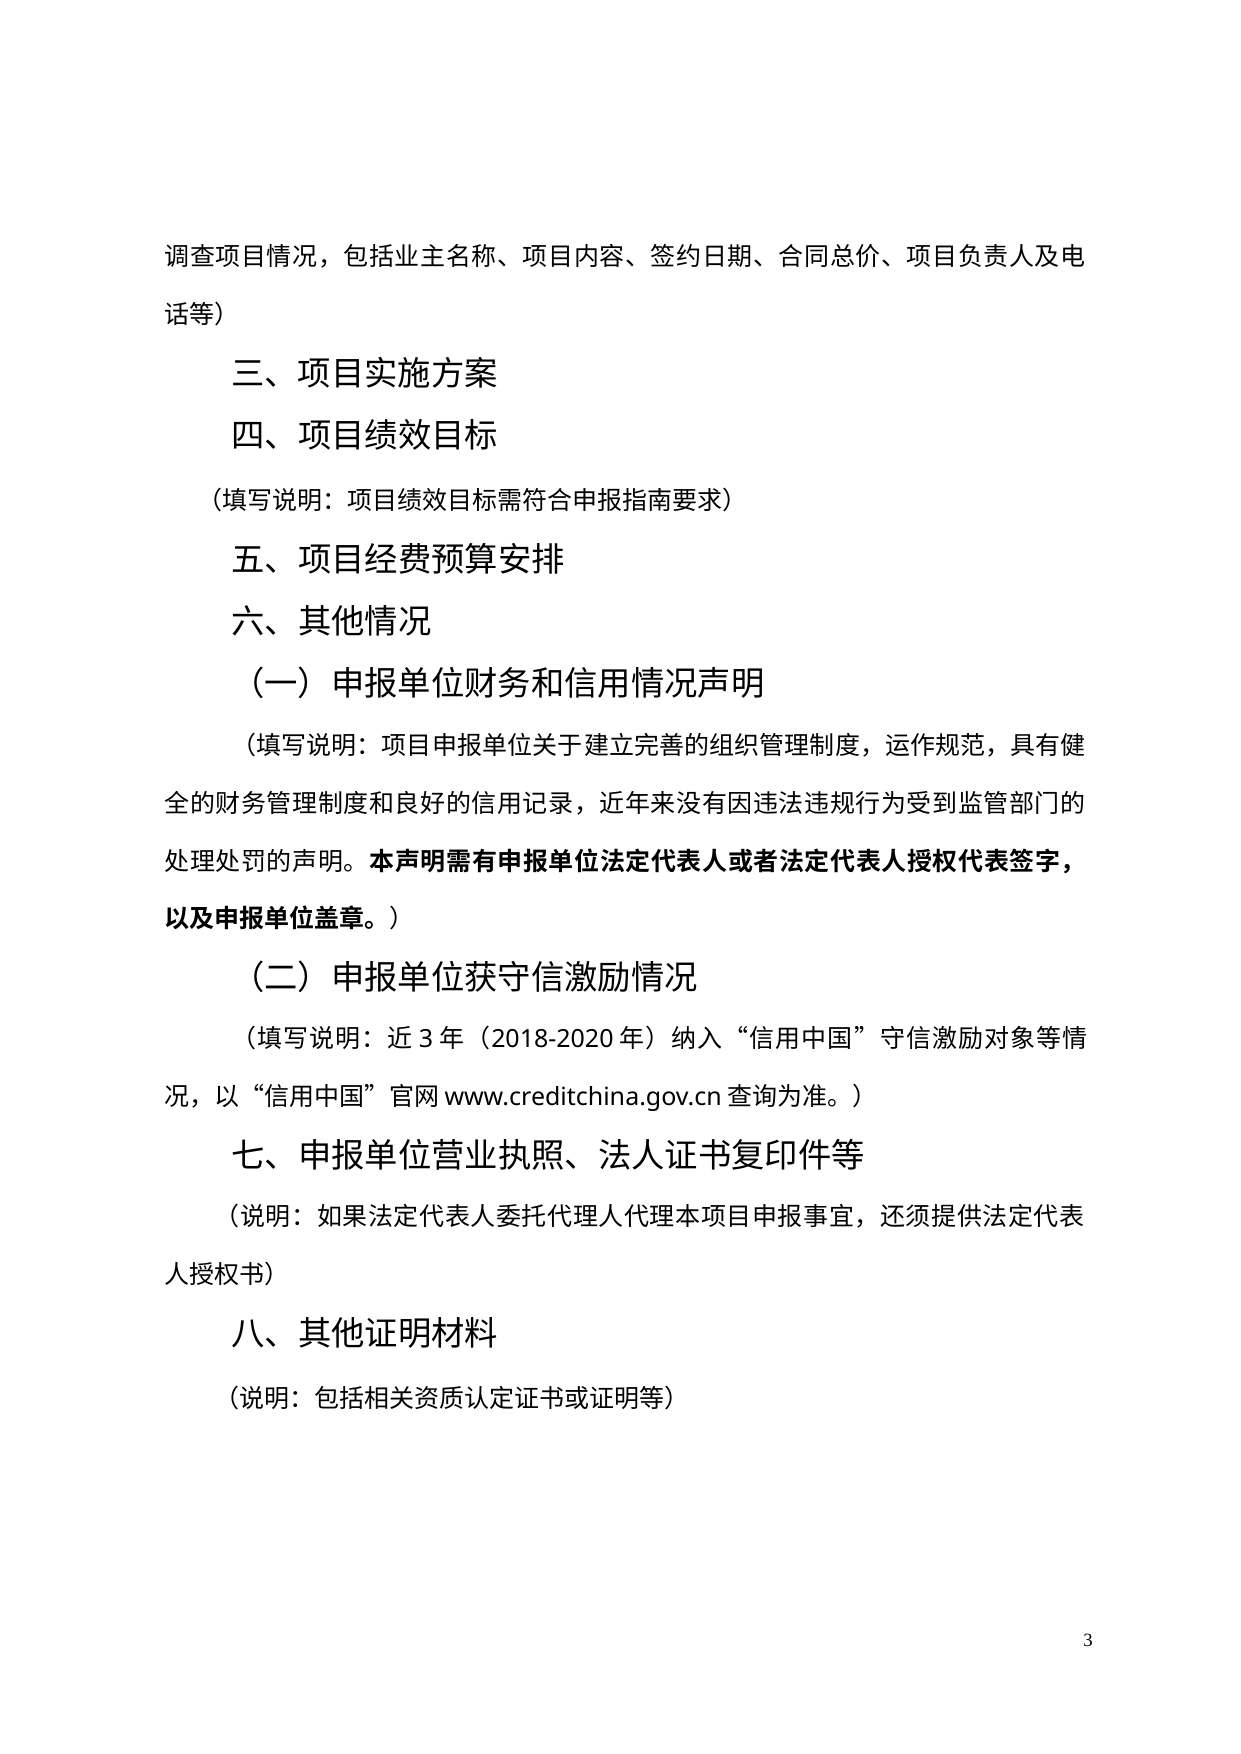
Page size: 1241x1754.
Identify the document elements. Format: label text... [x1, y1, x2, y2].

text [164, 219, 1087, 335]
subtitle 三、项目实施方案 [231, 335, 1087, 397]
list 五、项目经费预算安排 [164, 522, 1087, 584]
subtitle 申报单位获守信激励情况 [164, 939, 1087, 1002]
list 申报单位营业执照、法人证书复印件等 [164, 1117, 1087, 1179]
subtitle （填写说明：近3年（2018-2020年）纳入“信用中国”守信激励对象等情况，以“信用中国”官网www.creditchina.gov.cn查询为准。） [164, 1002, 1087, 1117]
list 其他证明材料 [164, 1295, 1087, 1357]
subtitle （填写说明：项目绩效目标需符合申报指南要求） [164, 459, 1087, 522]
subtitle （填写说明：项目申报单位关于建立完善的组织管理制度，运作规范，具有健全的财务管理制度和良好的信用记录，近年来没有因违法违规行为受到监管部门的处理处罚的声明。本声明需有申报单位法定代表人或者法定代表人授权代表签字，以及申报单位盖章。） [164, 708, 1087, 939]
list （说明：包括相关资质认定证书或证明等） [164, 1357, 1087, 1419]
text 四、项目绩效目标 [164, 397, 1087, 459]
text 六、其他情况 [164, 584, 1087, 646]
subtitle （一）申报单位财务和信用情况声明 [164, 646, 1087, 708]
list （说明：如果法定代表人委托代理人代理本项目申报事宜，还须提供法定代表人授权书） [164, 1179, 1087, 1295]
